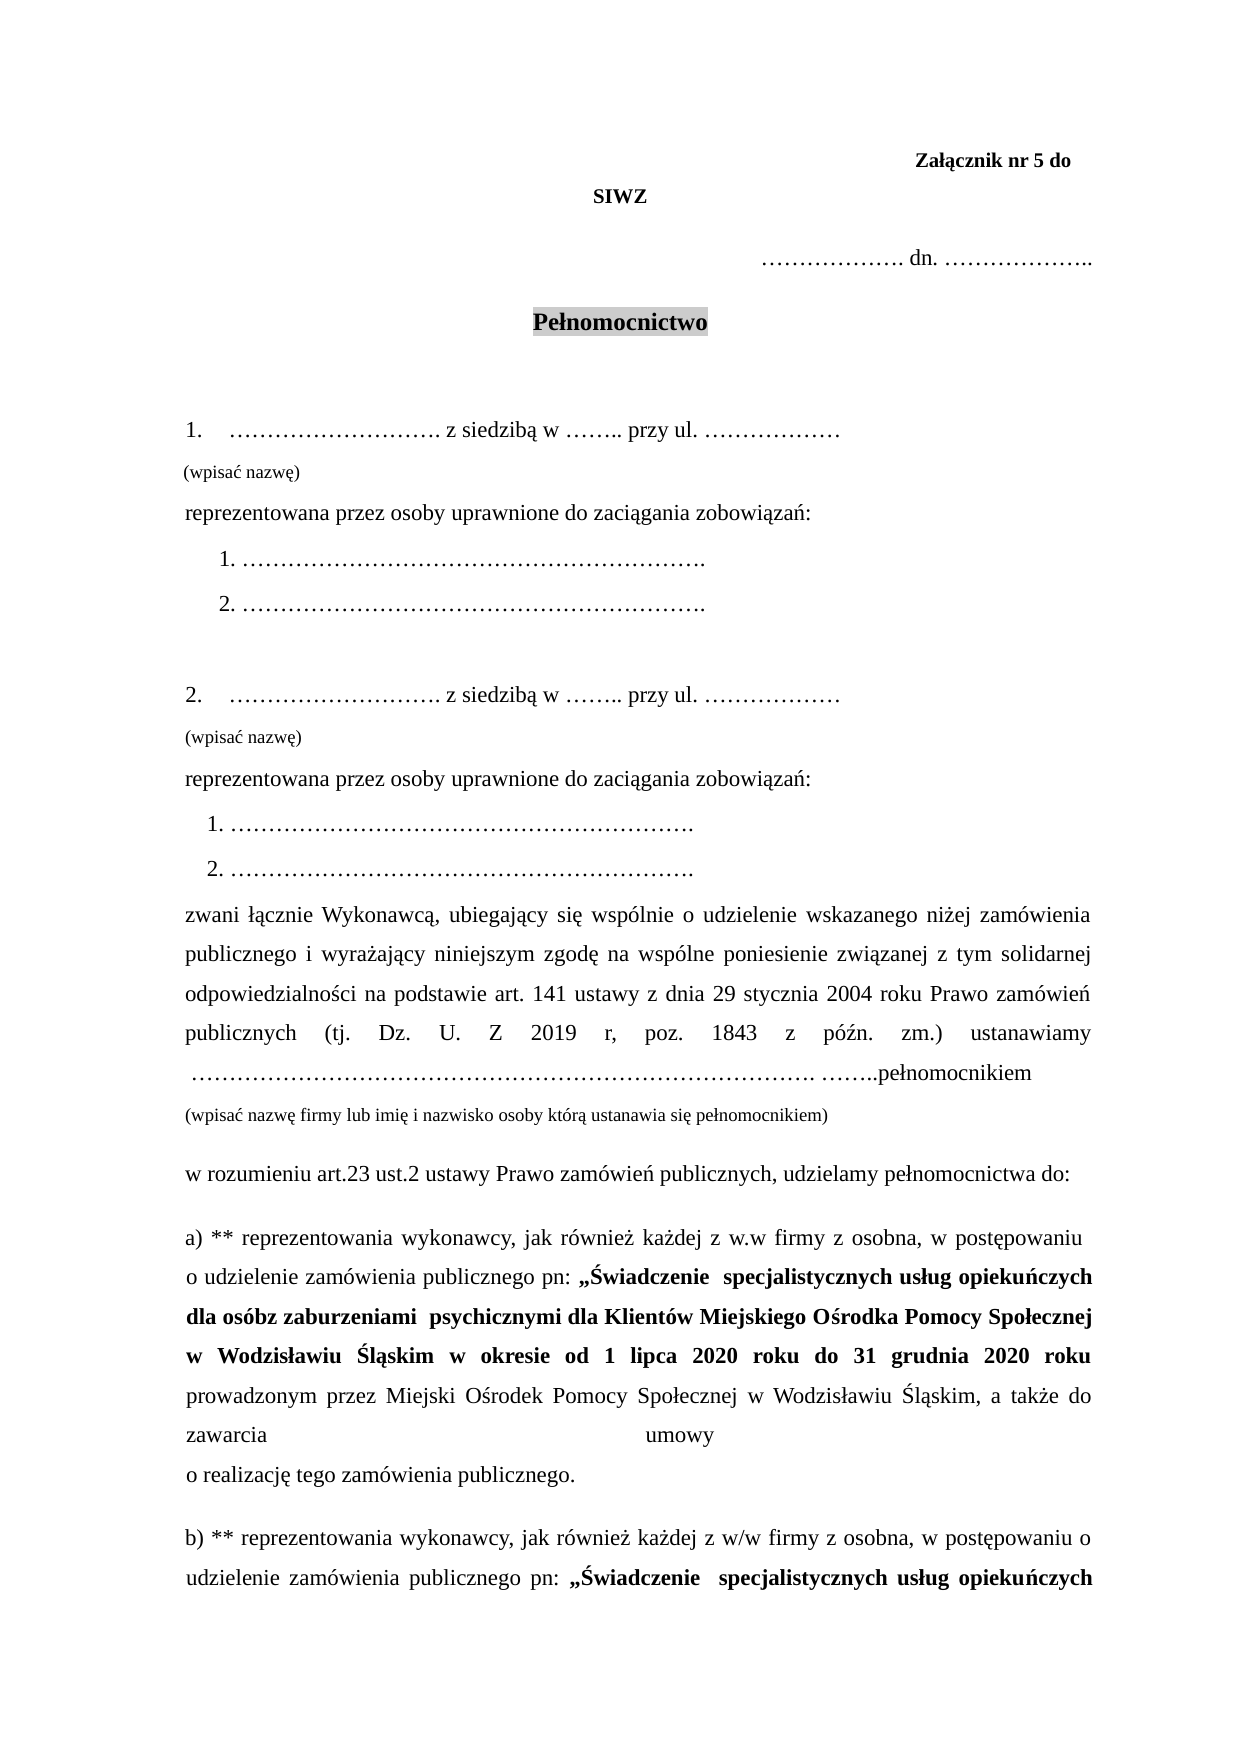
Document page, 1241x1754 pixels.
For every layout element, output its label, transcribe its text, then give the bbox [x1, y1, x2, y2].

text 2. ……………………………………………………. [185, 590, 1093, 617]
text reprezentowana przez osoby uprawnione do zaciągania zobowiązań: [185, 765, 1093, 791]
text Pełnomocnictwo [148, 307, 1093, 378]
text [185, 1524, 1093, 1590]
text (wpisać nazwę) [148, 461, 1093, 483]
list ………………………. z siedzibą w …….. przy ul. ……………… [185, 416, 1093, 442]
text ………………. dn. ……………….. [148, 244, 1093, 270]
text 1. ……………………………………………………. [185, 545, 1093, 571]
list ………………………. z siedzibą w …….. przy ul. ……………… [185, 681, 1093, 707]
text reprezentowana przez osoby uprawnione do zaciągania zobowiązań: [185, 499, 1093, 526]
text (wpisać nazwę) [185, 726, 1093, 748]
text zwani łącznie Wykonawcą, ubiegający się wspólnie o udzielenie wskazanego niżej zamówienia publicznego i wyrażający niniejszym zgodę na wspólne poniesienie związanej z tym solidarnej odpowiedzialności na podstawie art. 141 ustawy z dnia 29 stycznia 2004 roku Prawo zamówień publicznych (tj. Dz. U. Z 2019 r, poz. 1843 z późn. zm.) ustanawiamy ………………………………………………………………………. ……..pełnomocnikiem [185, 901, 1093, 1085]
text a) ** reprezentowania wykonawcy, jak również każdej z w.w firmy z osobna, w postępowaniu o udzielenie zamówienia publicznego pn: „Świadczenie specjalistycznych usług opiekuńczych dla osóbz zaburzeniami psychicznymi dla Klientów Miejskiego Ośrodka Pomocy Społecznej w Wodzisławiu Śląskim w okresie od 1 lipca 2020 roku do 31 grudnia 2020 roku prowadzonym przez Miejski Ośrodek Pomocy Społecznej w Wodzisławiu Śląskim, a także do zawarcia umowy o realizację tego zamówienia publicznego. [185, 1224, 1093, 1487]
text 2. ……………………………………………………. [207, 856, 1093, 882]
text w rozumieniu art.23 ust.2 ustawy Prawo zamówień publicznych, udzielamy pełnomocnictwa do: [185, 1161, 1093, 1187]
text Załącznik nr 5 do SIWZ [148, 148, 1093, 208]
text (wpisać nazwę firmy lub imię i nazwisko osoby którą ustanawia się pełnomocnikiem) [185, 1104, 1093, 1126]
text 1. ……………………………………………………. [148, 810, 1093, 836]
